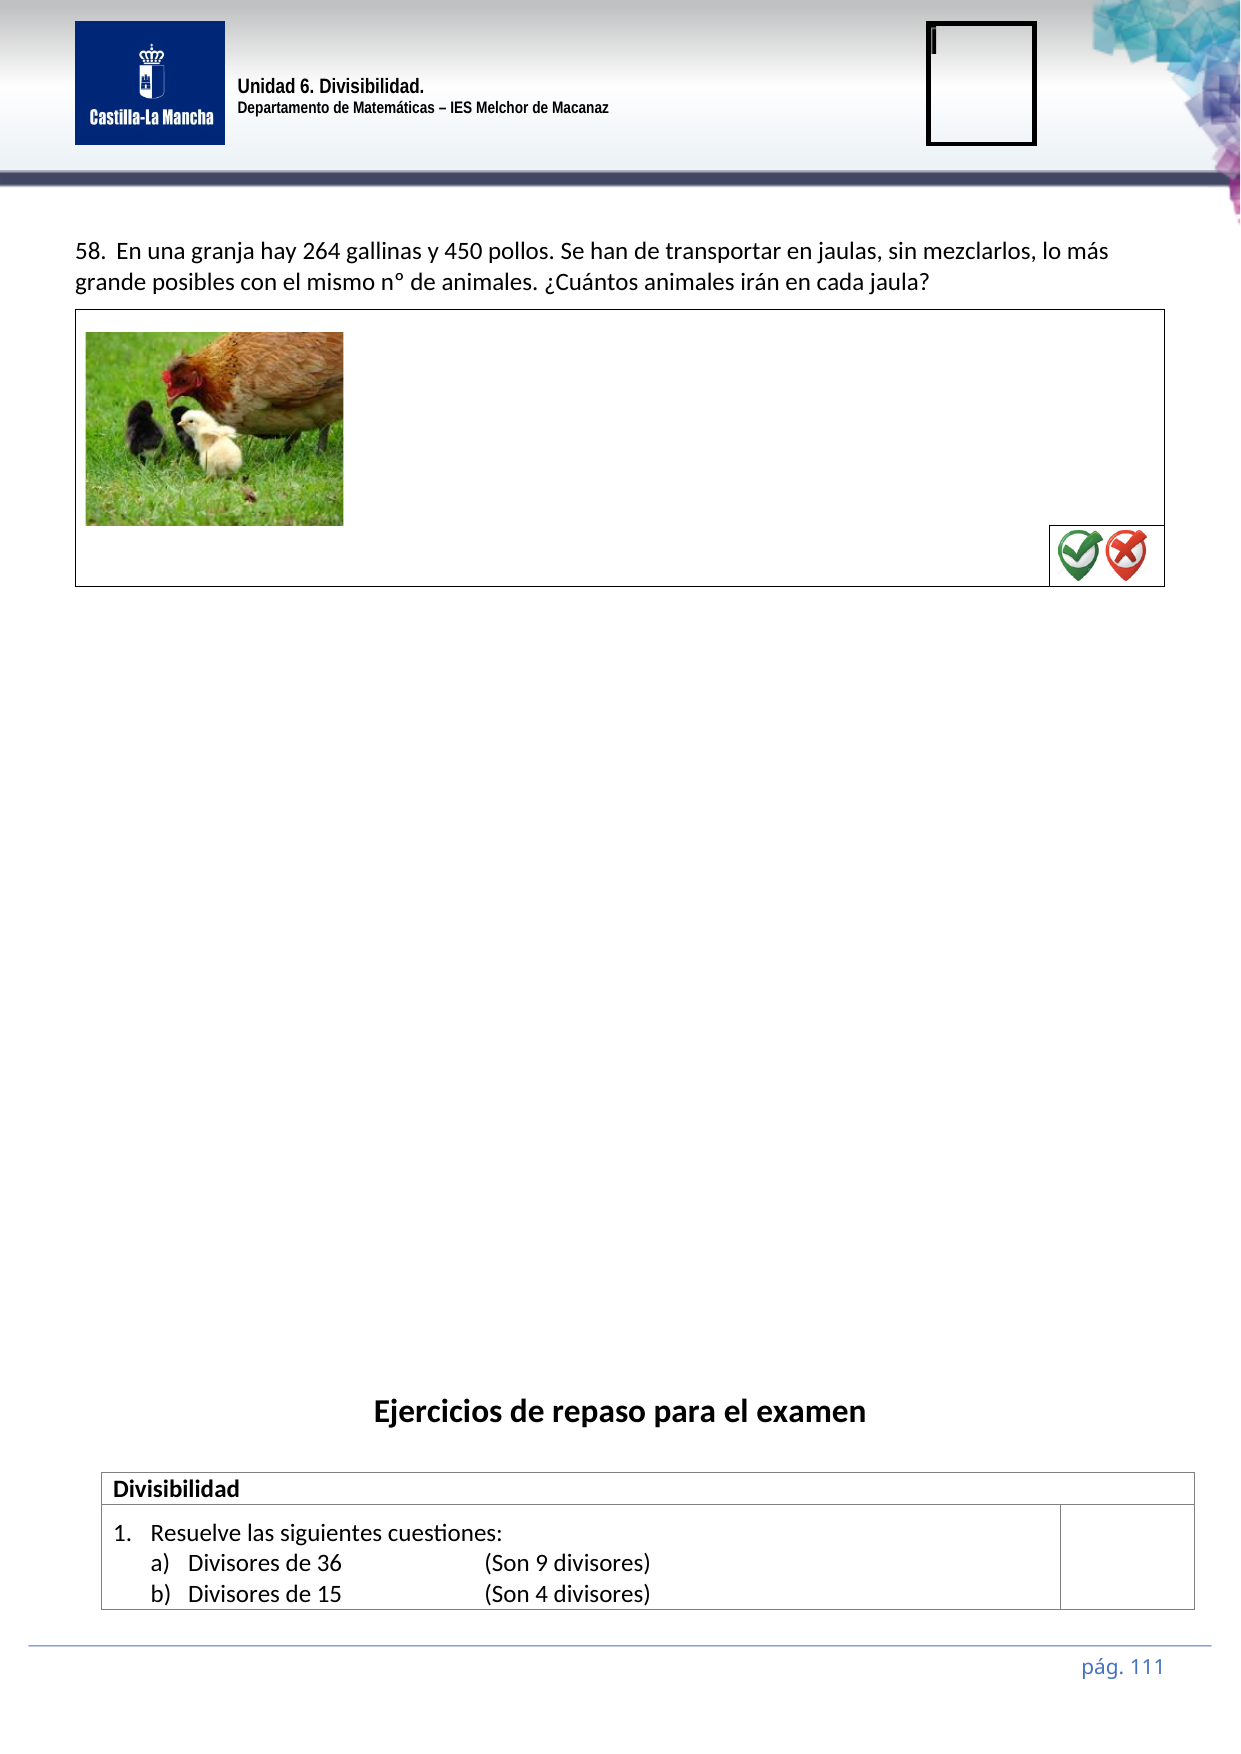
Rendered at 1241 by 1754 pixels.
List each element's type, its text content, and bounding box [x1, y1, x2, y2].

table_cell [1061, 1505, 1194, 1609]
list En una granja hay 264 gallinas y 450 pollos. Se han de transportar en jaulas, sin mezclarlos, lo más grande posibles con el mismo nº de animales. ¿Cuántos animales irán en cada jaula? [75, 235, 1165, 296]
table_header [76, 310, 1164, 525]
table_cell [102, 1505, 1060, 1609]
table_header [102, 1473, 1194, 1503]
text Ejercicios de repaso para el examen [75, 1391, 1165, 1431]
picture [0, 0, 1241, 269]
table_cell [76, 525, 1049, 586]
picture [85, 332, 344, 526]
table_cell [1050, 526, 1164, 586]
